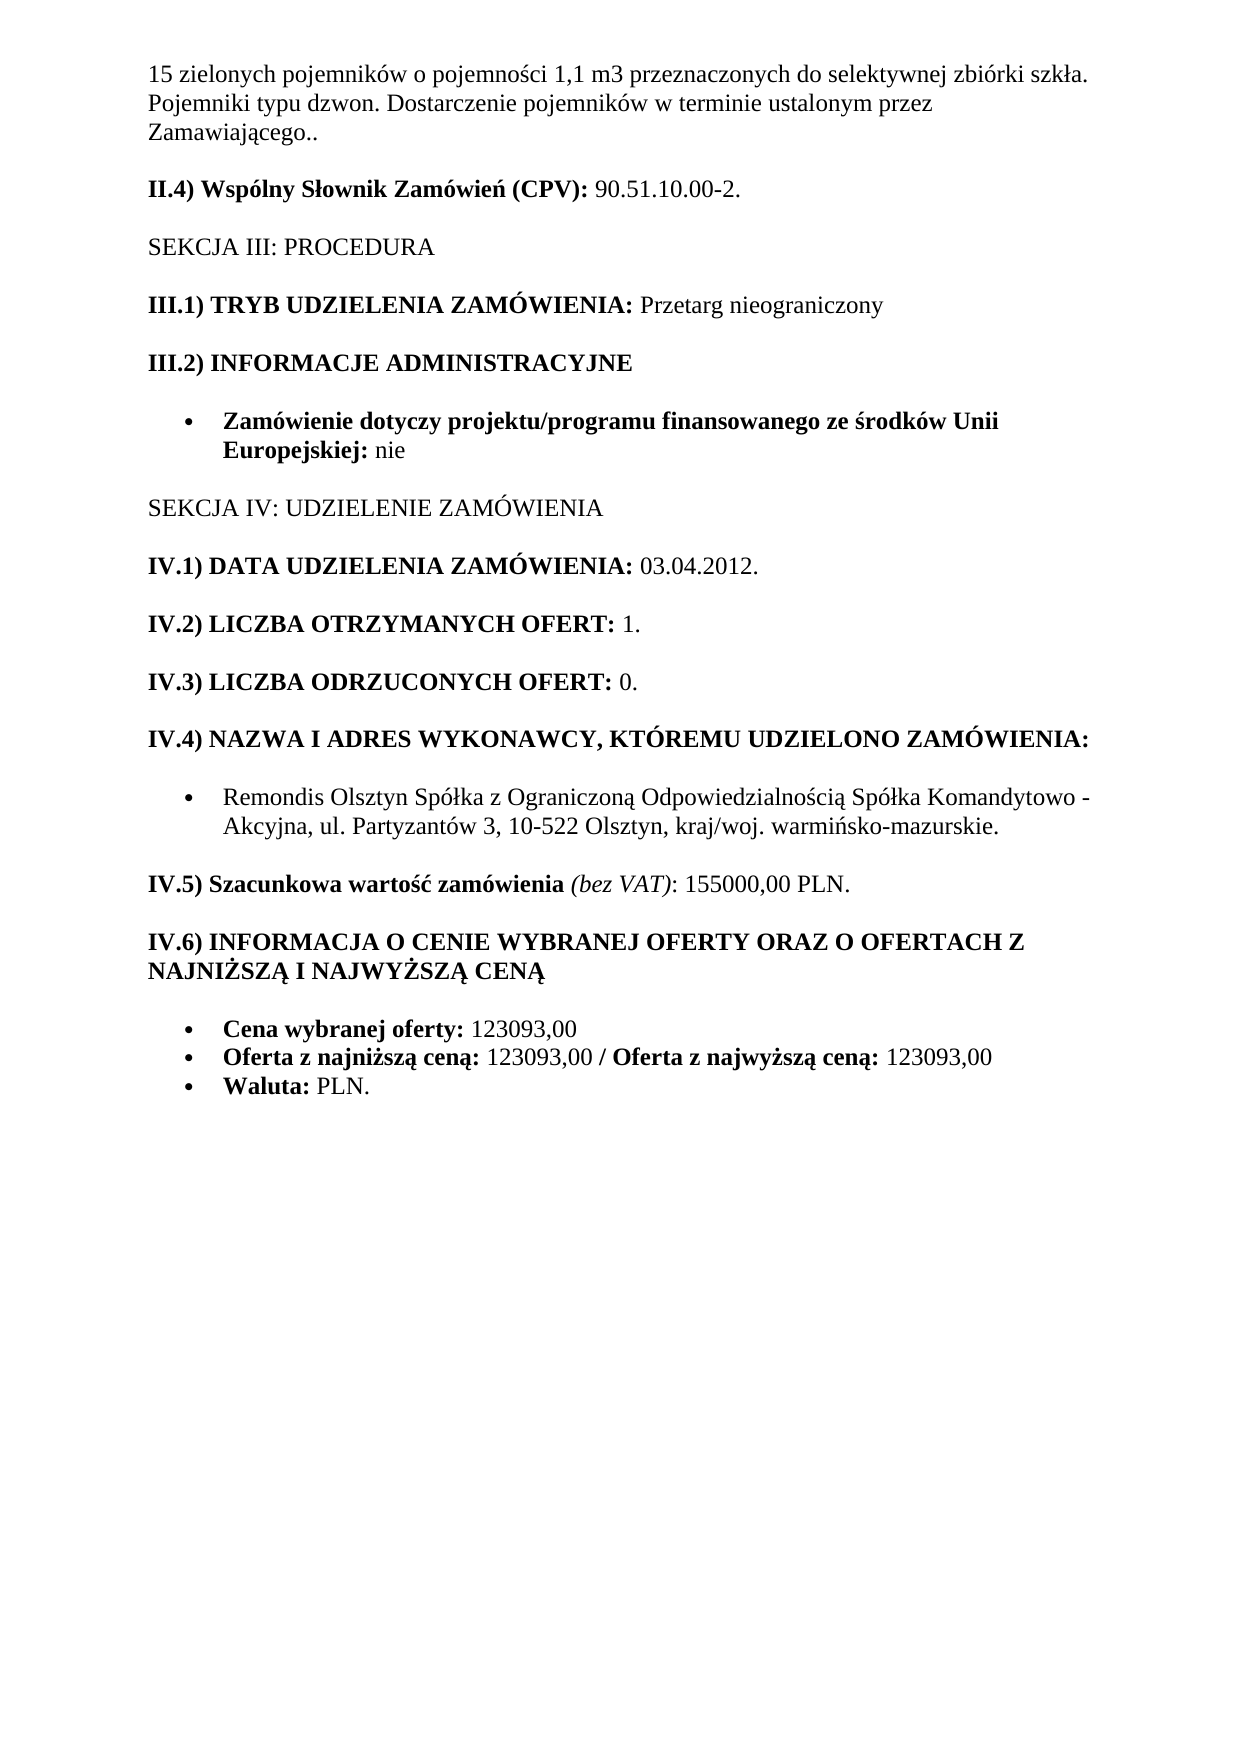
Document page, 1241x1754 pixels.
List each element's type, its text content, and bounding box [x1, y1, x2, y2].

text III.2) INFORMACJE ADMINISTRACYJNE [148, 348, 1093, 377]
text IV.1) DATA UDZIELENIA ZAMÓWIENIA: 03.04.2012. [148, 551, 1093, 579]
text II.4) Wspólny Słownik Zamówień (CPV): 90.51.10.00-2. [148, 174, 1093, 203]
text IV.5) Szacunkowa wartość zamówienia (bez VAT): 155000,00 PLN. [148, 869, 1093, 898]
text IV.2) LICZBA OTRZYMANYCH OFERT: 1. [148, 609, 1093, 637]
list Waluta: PLN. [185, 1071, 1093, 1100]
text IV.6) INFORMACJA O CENIE WYBRANEJ OFERTY ORAZ O OFERTACH Z NAJNIŻSZĄ I NAJWYŻSZĄ CENĄ [148, 927, 1093, 984]
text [148, 59, 1093, 145]
text III.1) TRYB UDZIELENIA ZAMÓWIENIA: Przetarg nieograniczony [148, 290, 1093, 319]
text SEKCJA IV: UDZIELENIE ZAMÓWIENIA [148, 493, 1093, 522]
text IV.3) LICZBA ODRZUCONYCH OFERT: 0. [148, 667, 1093, 695]
list Cena wybranej oferty: 123093,00 [185, 1014, 1093, 1042]
list Remondis Olsztyn Spółka z Ograniczoną Odpowiedzialnością Spółka Komandytowo - Akcyjna, ul. Partyzantów 3, 10-522 Olsztyn, kraj/woj. warmińsko-mazurskie. [185, 782, 1093, 840]
list Zamówienie dotyczy projektu/programu finansowanego ze środków Unii Europejskiej: nie [185, 406, 1093, 464]
list Oferta z najniższą ceną: 123093,00 / Oferta z najwyższą ceną: 123093,00 [185, 1042, 1093, 1071]
text IV.4) NAZWA I ADRES WYKONAWCY, KTÓREMU UDZIELONO ZAMÓWIENIA: [148, 724, 1093, 753]
text SEKCJA III: PROCEDURA [148, 232, 1093, 261]
